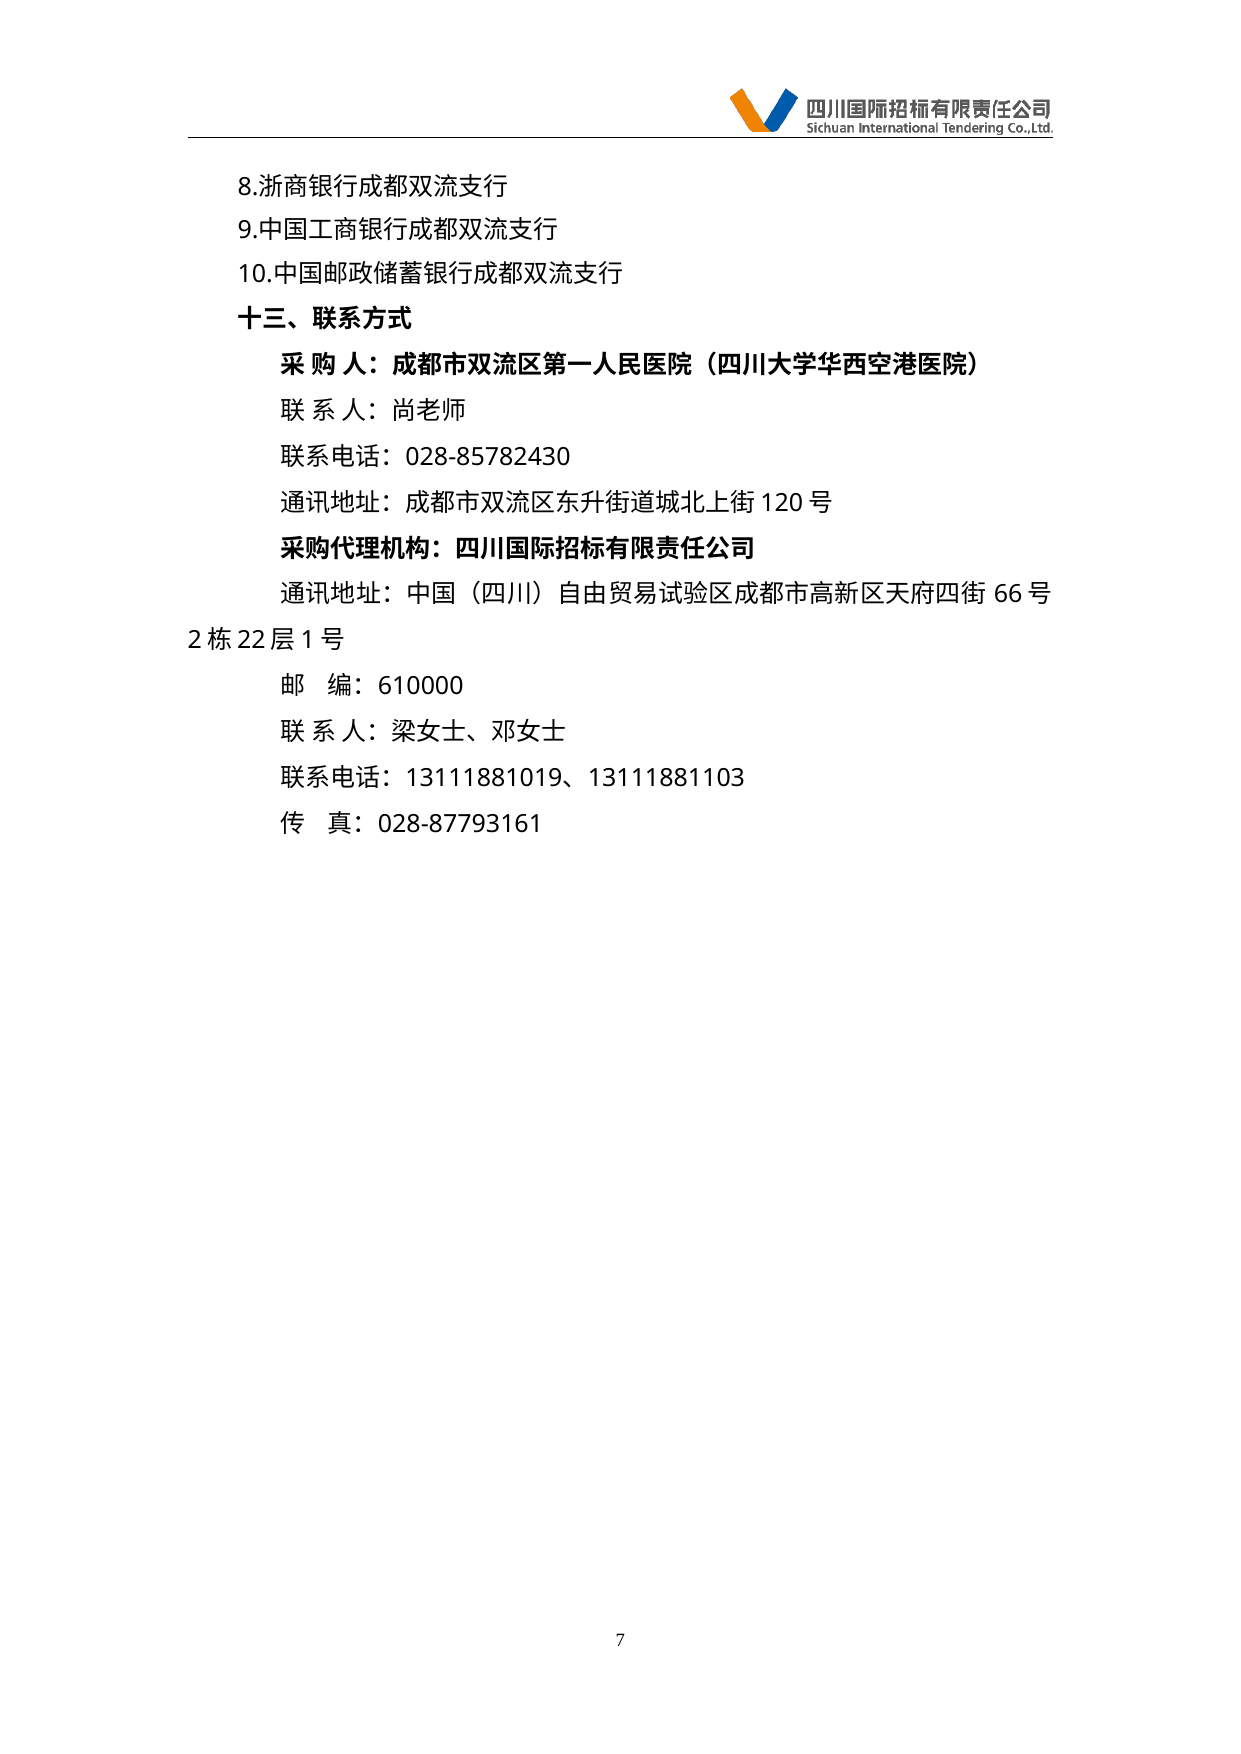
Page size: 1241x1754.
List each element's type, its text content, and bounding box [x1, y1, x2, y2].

text 十三、联系方式 [187, 291, 1053, 337]
text 10.中国邮政储蓄银行成都双流支行 [187, 247, 1053, 291]
text 9.中国工商银行成都双流支行 [187, 204, 1053, 247]
text 联 系 人：梁女士、邓女士 [187, 704, 1053, 749]
text 邮 编：610000 [187, 658, 1053, 704]
picture [729, 88, 1053, 135]
text 传 真：028-87793161 [187, 795, 1053, 841]
text 采 购 人：成都市双流区第一人民医院（四川大学华西空港医院） [187, 337, 1053, 383]
text 通讯地址：中国（四川）自由贸易试验区成都市高新区天府四街66号2栋22层1号 [187, 566, 1053, 658]
text 联系电话：13111881019、13111881103 [187, 749, 1053, 795]
text 通讯地址：成都市双流区东升街道城北上街120号 [187, 474, 1053, 520]
text 联系电话：028-85782430 [187, 429, 1053, 474]
text 8.浙商银行成都双流支行 [187, 160, 1053, 204]
text 联 系 人：尚老师 [187, 383, 1053, 429]
text 采购代理机构：四川国际招标有限责任公司 [187, 520, 1053, 566]
